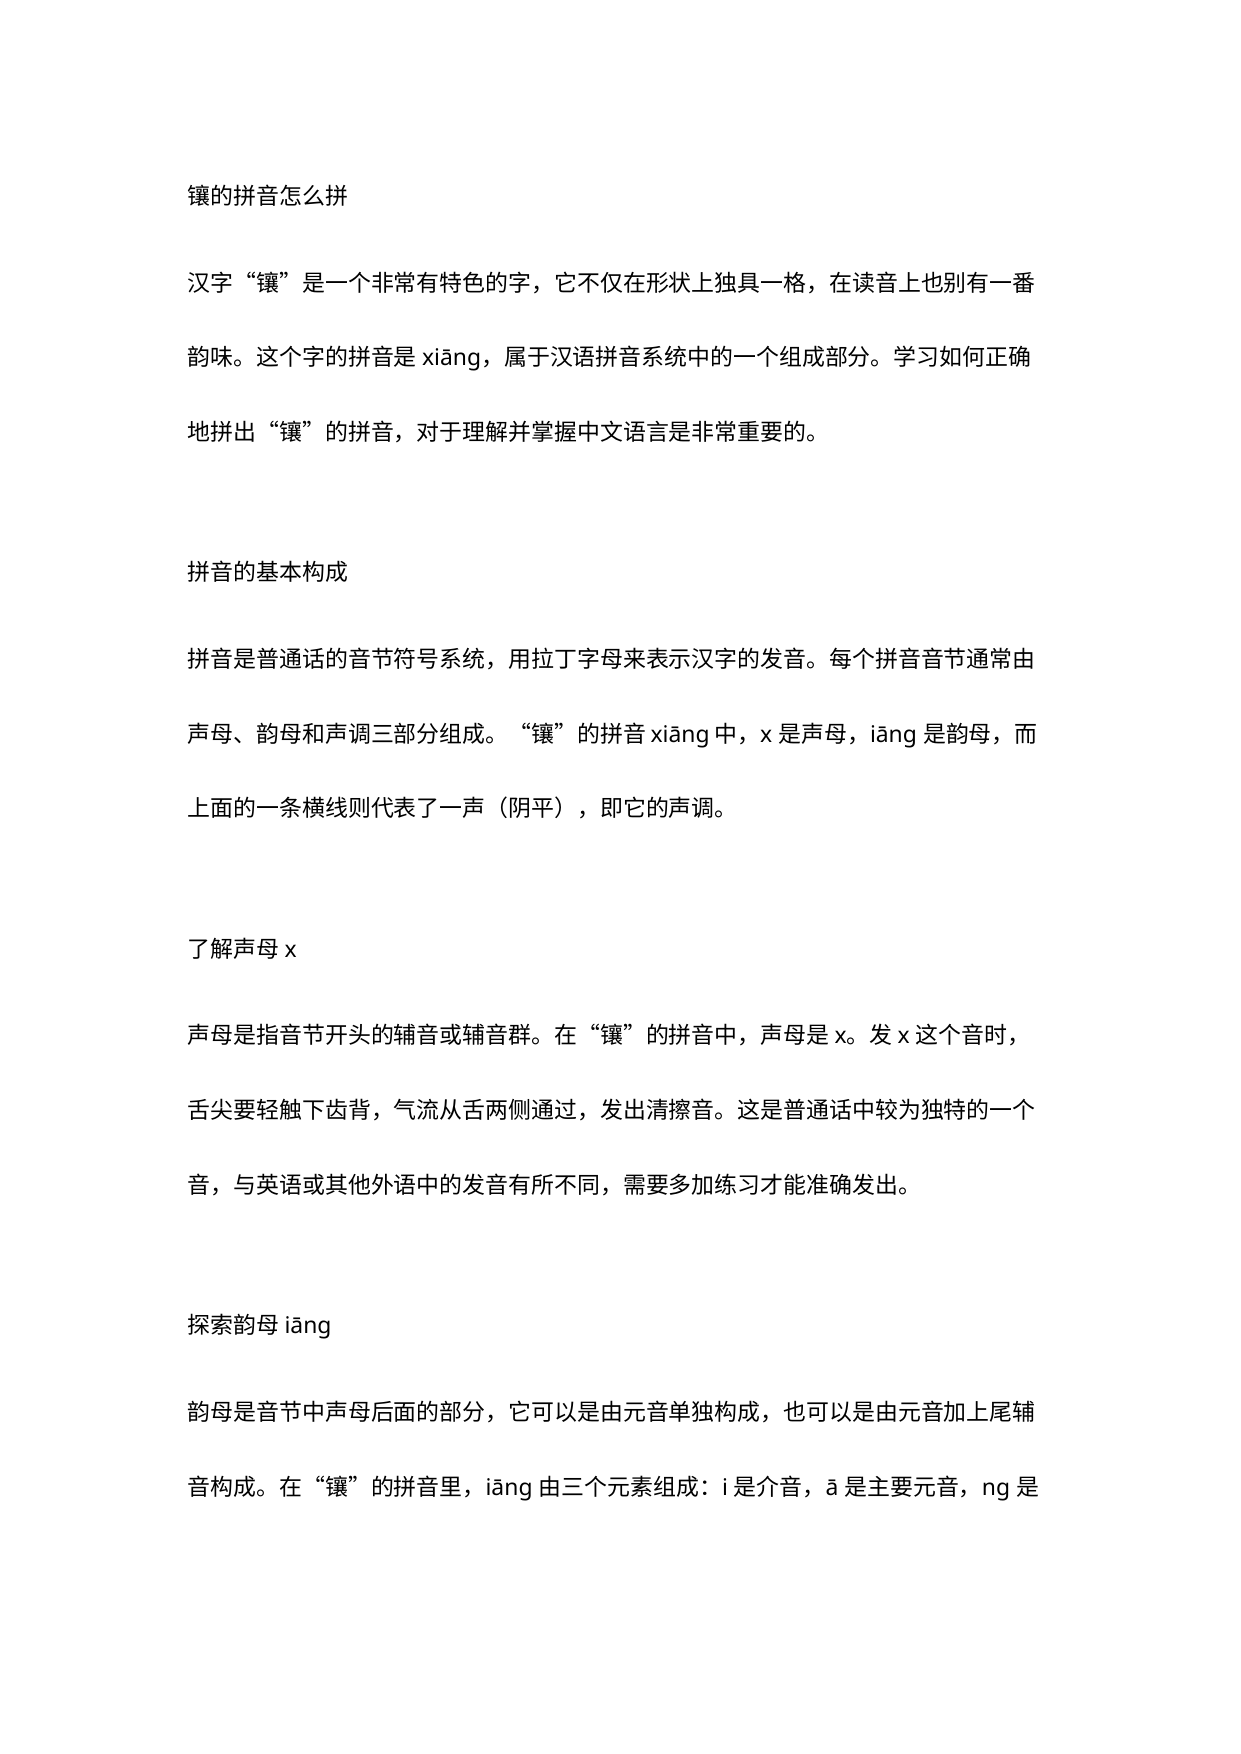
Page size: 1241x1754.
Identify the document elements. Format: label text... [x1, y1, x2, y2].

text 了解声母 x [187, 915, 1053, 980]
text 声母是指音节开头的辅音或辅音群。在“镶”的拼音中，声母是 x。发 x 这个音时，舌尖要轻触下齿背，气流从舌两侧通过，发出清擦音。这是普通话中较为独特的一个音，与英语或其他外语中的发音有所不同，需要多加练习才能准确发出。 [187, 1001, 1053, 1216]
text 拼音的基本构成 [187, 538, 1053, 603]
text 探索韵母 iāng [187, 1291, 1053, 1356]
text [187, 1378, 1053, 1517]
text 镶的拼音怎么拼 [187, 162, 1053, 227]
text 拼音是普通话的音节符号系统，用拉丁字母来表示汉字的发音。每个拼音音节通常由声母、韵母和声调三部分组成。“镶”的拼音xiāng中，x 是声母，iāng 是韵母，而上面的一条横线则代表了一声（阴平），即它的声调。 [187, 625, 1053, 839]
text 汉字“镶”是一个非常有特色的字，它不仅在形状上独具一格，在读音上也别有一番韵味。这个字的拼音是 xiāng，属于汉语拼音系统中的一个组成部分。学习如何正确地拼出“镶”的拼音，对于理解并掌握中文语言是非常重要的。 [187, 248, 1053, 463]
